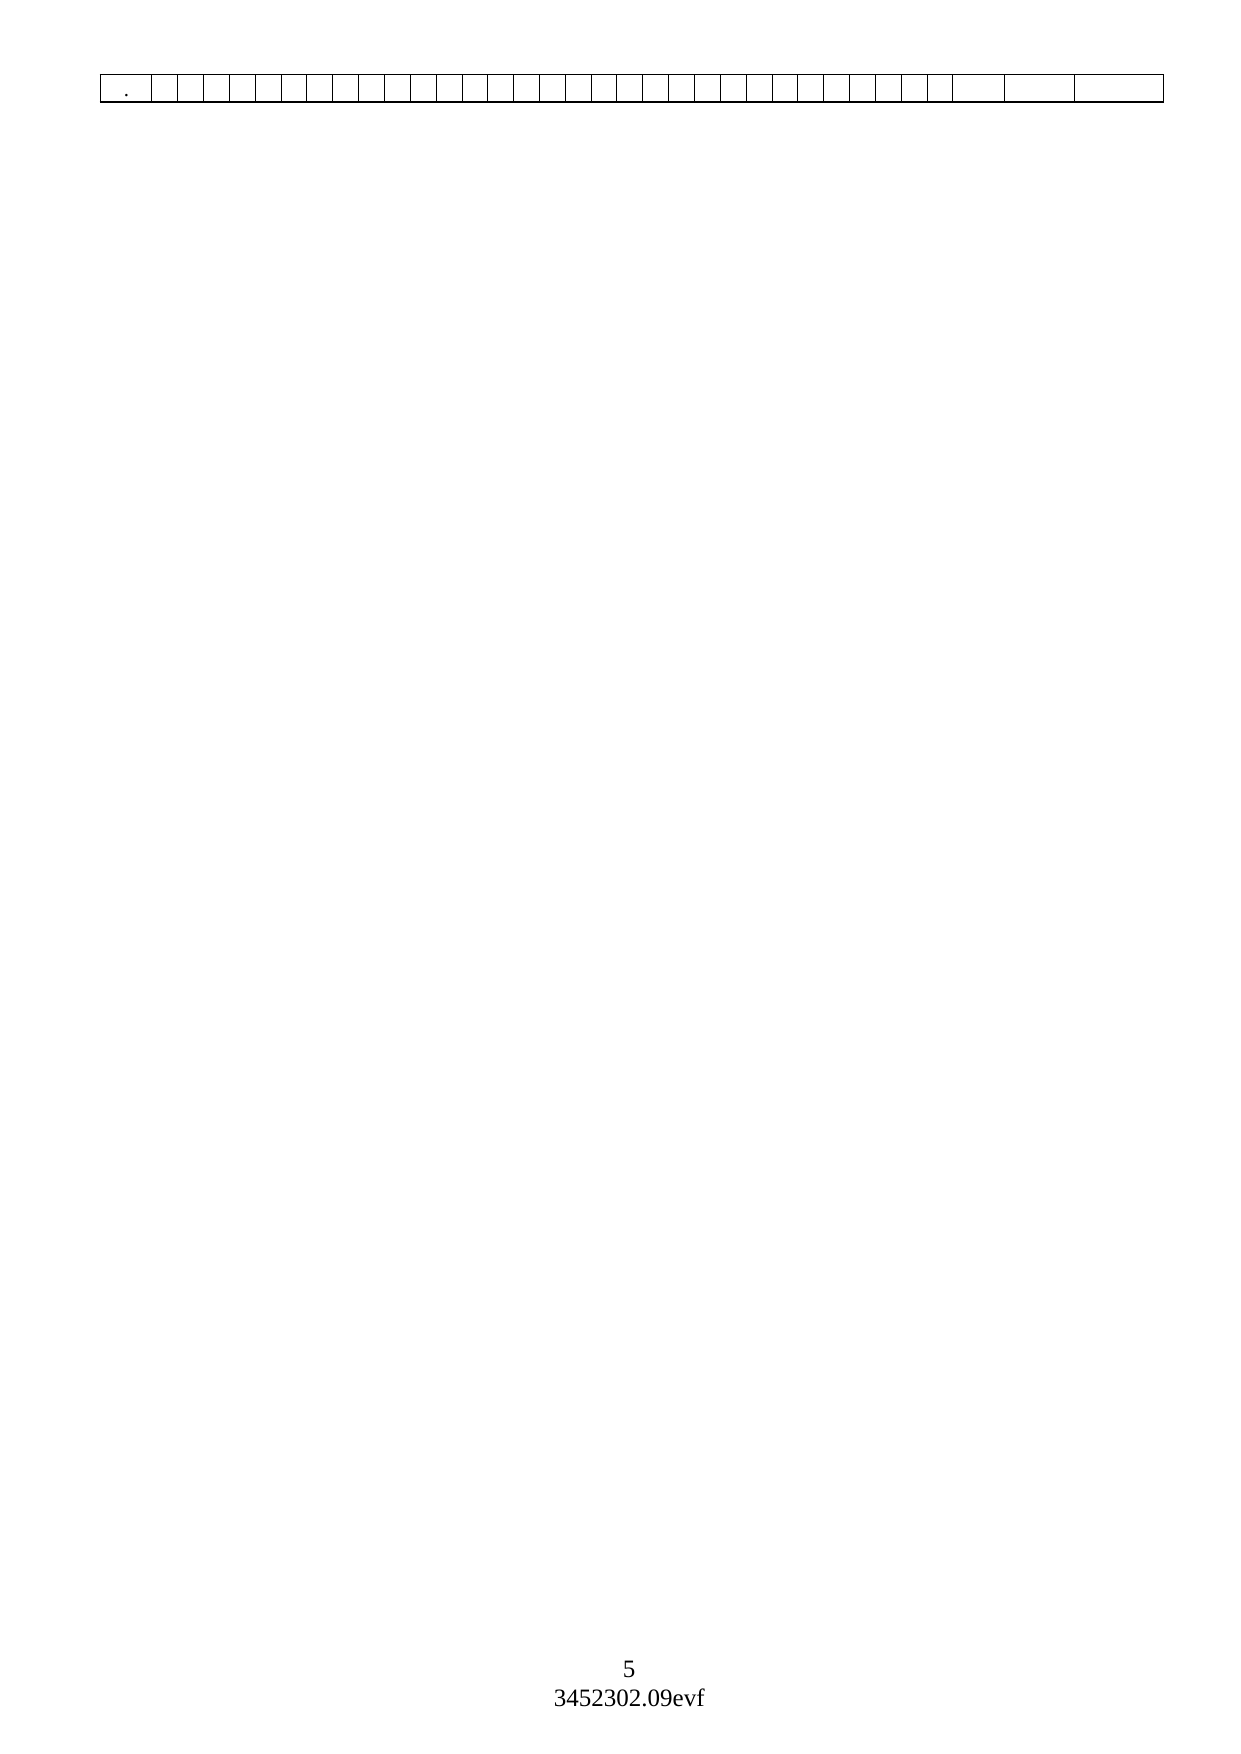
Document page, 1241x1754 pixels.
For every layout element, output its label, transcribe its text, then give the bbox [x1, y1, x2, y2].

table_cell [617, 75, 642, 101]
table_cell [695, 75, 720, 101]
table_cell [256, 75, 281, 101]
table_cell [850, 75, 875, 101]
table_cell [798, 75, 823, 101]
table_cell [178, 75, 203, 101]
table_cell [876, 75, 901, 101]
table_cell [566, 75, 591, 101]
table_cell [385, 75, 410, 101]
table_cell [928, 75, 952, 101]
table_cell [540, 75, 565, 101]
table_cell [669, 75, 694, 101]
table_cell [643, 75, 668, 101]
table_cell [152, 75, 177, 101]
table_cell [333, 75, 358, 101]
table_cell [1075, 75, 1163, 101]
table_cell [307, 75, 332, 101]
table_cell [902, 75, 927, 101]
table_cell [359, 75, 384, 101]
table_cell [230, 75, 255, 101]
table_cell [721, 75, 746, 101]
table_cell [773, 75, 797, 101]
table_cell [437, 75, 462, 101]
table_cell [592, 75, 616, 101]
table_cell [514, 75, 539, 101]
table_cell [204, 75, 229, 101]
table_cell [488, 75, 513, 101]
table_cell [282, 75, 306, 101]
table_cell [953, 75, 1004, 101]
table_cell [463, 75, 487, 101]
table_cell [747, 75, 772, 101]
table_cell [1005, 75, 1074, 101]
table_cell [824, 75, 849, 101]
table_cell VIII. [101, 75, 151, 101]
table_cell [411, 75, 436, 101]
